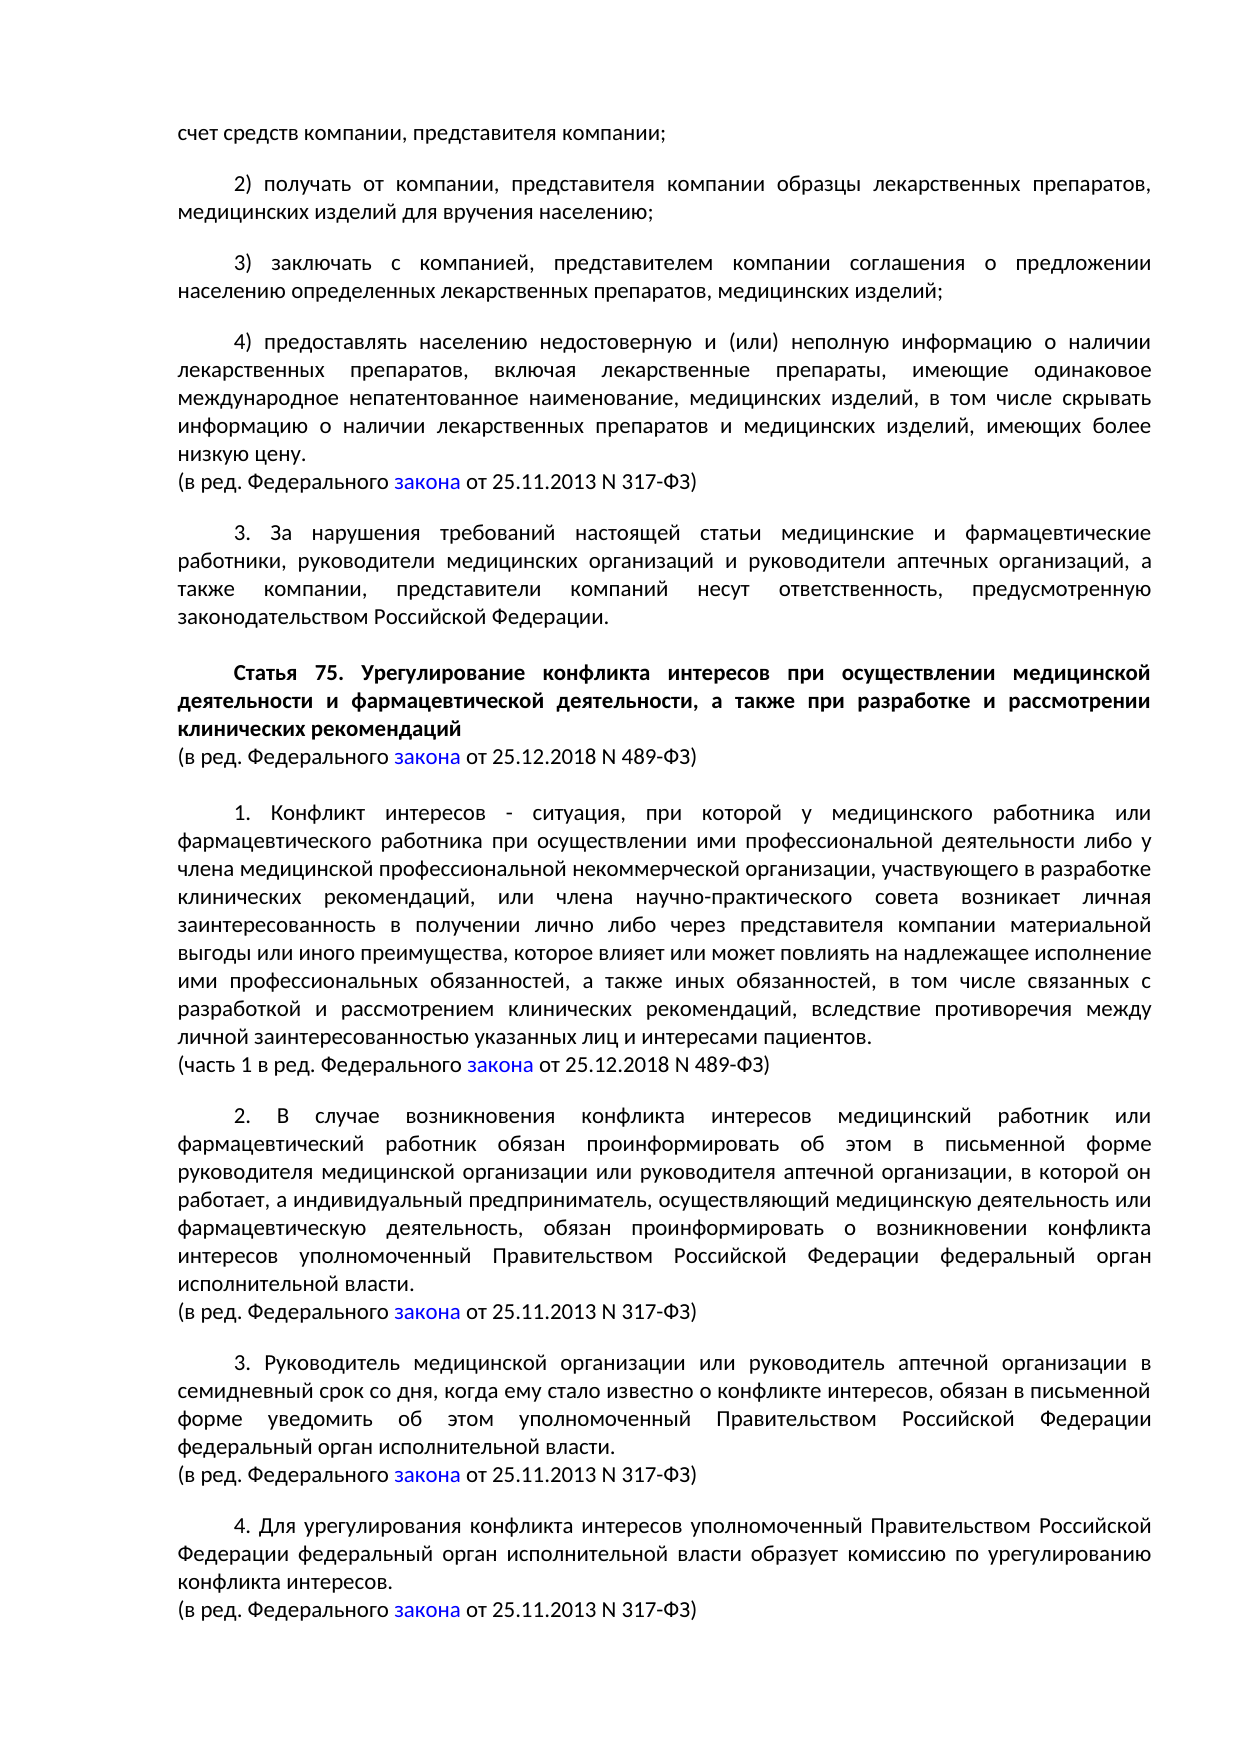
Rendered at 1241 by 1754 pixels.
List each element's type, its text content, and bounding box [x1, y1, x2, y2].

text (в ред. Федерального закона от 25.11.2013 N 317-ФЗ) [177, 467, 1152, 495]
text 4) предоставлять населению недостоверную и (или) неполную информацию о наличии лекарственных препаратов, включая лекарственные препараты, имеющие одинаковое международное непатентованное наименование, медицинских изделий, в том числе скрывать информацию о наличии лекарственных препаратов и медицинских изделий, имеющих более низкую цену. [177, 327, 1152, 467]
text 3) заключать с компанией, представителем компании соглашения о предложении населению определенных лекарственных препаратов, медицинских изделий; [177, 248, 1152, 304]
title Статья 75. Урегулирование конфликта интересов при осуществлении медицинской деятельности и фармацевтической деятельности, а также при разработке и рассмотрении клинических рекомендаций [177, 658, 1152, 742]
text 3. Руководитель медицинской организации или руководитель аптечной организации в семидневный срок со дня, когда ему стало известно о конфликте интересов, обязан в письменной форме уведомить об этом уполномоченный Правительством Российской Федерации федеральный орган исполнительной власти. [177, 1348, 1152, 1461]
text (в ред. Федерального закона от 25.11.2013 N 317-ФЗ) [177, 1297, 1152, 1326]
text (часть 1 в ред. Федерального закона от 25.12.2018 N 489-ФЗ) [177, 1050, 1152, 1078]
text (в ред. Федерального закона от 25.12.2018 N 489-ФЗ) [177, 742, 1152, 770]
text (в ред. Федерального закона от 25.11.2013 N 317-ФЗ) [177, 1596, 1152, 1623]
text (в ред. Федерального закона от 25.11.2013 N 317-ФЗ) [177, 1461, 1152, 1488]
text 3. За нарушения требований настоящей статьи медицинские и фармацевтические работники, руководители медицинских организаций и руководители аптечных организаций, а также компании, представители компаний несут ответственность, предусмотренную законодательством Российской Федерации. [177, 518, 1152, 630]
text 2) получать от компании, представителя компании образцы лекарственных препаратов, медицинских изделий для вручения населению; [177, 169, 1152, 225]
text 2. В случае возникновения конфликта интересов медицинский работник или фармацевтический работник обязан проинформировать об этом в письменной форме руководителя медицинской организации или руководителя аптечной организации, в которой он работает, а индивидуальный предприниматель, осуществляющий медицинскую деятельность или фармацевтическую деятельность, обязан проинформировать о возникновении конфликта интересов уполномоченный Правительством Российской Федерации федеральный орган исполнительной власти. [177, 1101, 1152, 1297]
text 1. Конфликт интересов - ситуация, при которой у медицинского работника или фармацевтического работника при осуществлении ими профессиональной деятельности либо у члена медицинской профессиональной некоммерческой организации, участвующего в разработке клинических рекомендаций, или члена научно-практического совета возникает личная заинтересованность в получении лично либо через представителя компании материальной выгоды или иного преимущества, которое влияет или может повлиять на надлежащее исполнение ими профессиональных обязанностей, а также иных обязанностей, в том числе связанных с разработкой и рассмотрением клинических рекомендаций, вследствие противоречия между личной заинтересованностью указанных лиц и интересами пациентов. [177, 798, 1152, 1050]
text 4. Для урегулирования конфликта интересов уполномоченный Правительством Российской Федерации федеральный орган исполнительной власти образует комиссию по урегулированию конфликта интересов. [177, 1511, 1152, 1596]
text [177, 118, 1152, 146]
